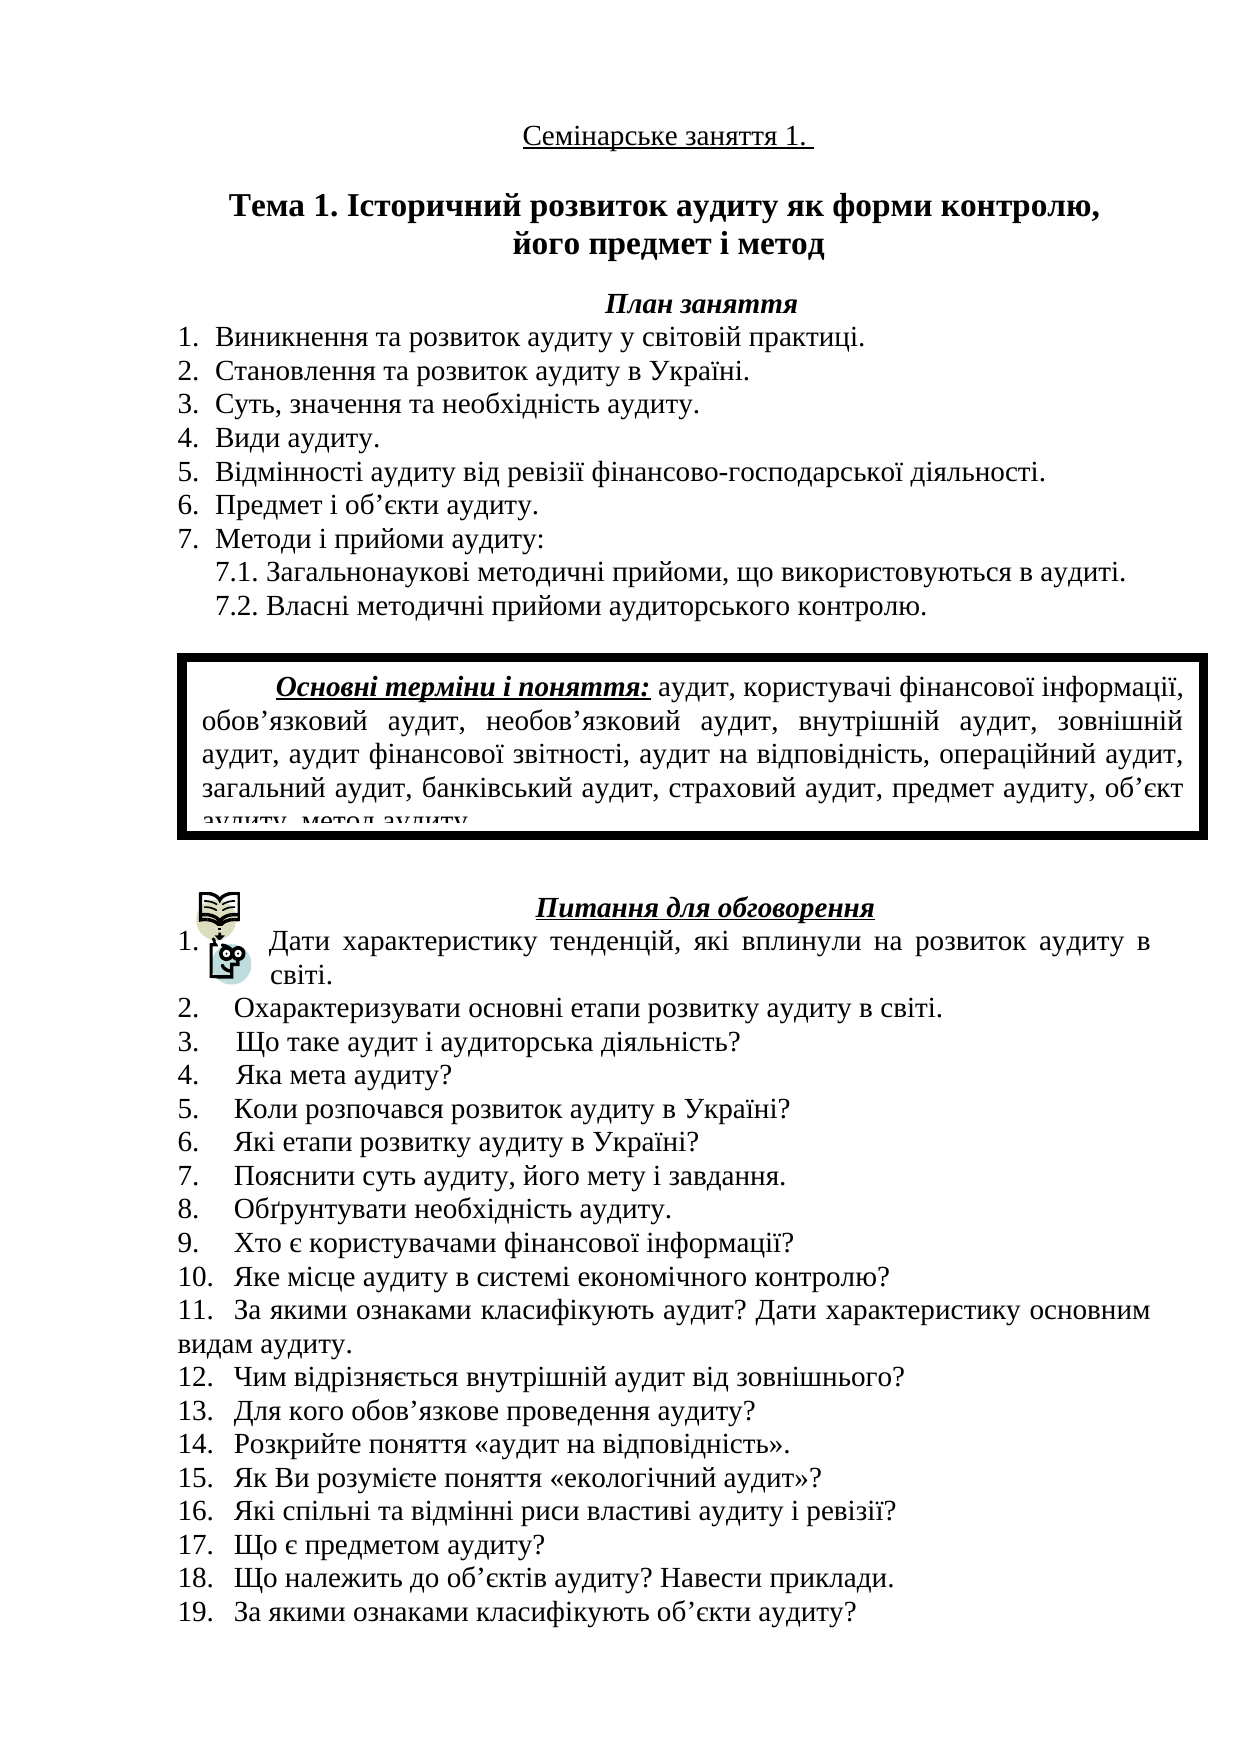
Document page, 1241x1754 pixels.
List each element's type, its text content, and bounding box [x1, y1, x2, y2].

list Предмет і об’єкти аудиту. [177, 487, 1152, 521]
list Методи і прийоми аудиту: [177, 521, 1152, 554]
list Для кого обов’язкове проведення аудиту? [177, 1393, 1152, 1426]
list Дати характеристику тенденцій, які вплинули на розвиток аудиту в світі. [177, 923, 1152, 990]
list Що є предметом аудиту? [177, 1527, 1152, 1561]
list Розкрийте поняття «аудит на відповідність». [177, 1426, 1152, 1460]
list Суть, значення та необхідність аудиту. [177, 387, 1152, 420]
list Що належить до об’єктів аудиту? Навести приклади. [177, 1561, 1152, 1594]
text Семінарське заняття 1. [177, 118, 1152, 152]
subtitle Питання для обговорення [177, 890, 1152, 923]
list 7.2. Власні методичні прийоми аудиторського контролю. [177, 588, 1152, 621]
list Становлення та розвиток аудиту в Україні. [177, 353, 1152, 387]
list Чим відрізняється внутрішній аудит від зовнішнього? [177, 1359, 1152, 1393]
list Виникнення та розвиток аудиту у світовій практиці. [177, 319, 1152, 353]
text його предмет і метод [177, 223, 1152, 262]
list За якими ознаками класифікують об’єкти аудиту? [177, 1594, 1152, 1628]
subtitle Що таке аудит і аудиторська діяльність? [177, 1024, 1152, 1057]
text Тема 1. Історичний розвиток аудиту як форми контролю, [177, 185, 1152, 223]
text План заняття [177, 286, 1152, 319]
list Відмінності аудиту від ревізії фінансово-господарської діяльності. [177, 454, 1152, 487]
list За якими ознаками класифікують аудит? Дати характеристику основним видам аудиту. [177, 1292, 1152, 1359]
list Яке місце аудиту в системі економічного контролю? [177, 1259, 1152, 1292]
list Як Ви розумієте поняття «екологічний аудит»? [177, 1460, 1152, 1493]
list Хто є користувачами фінансової інформації? [177, 1225, 1152, 1259]
list 7.1. Загальнонаукові методичні прийоми, що використовуються в аудиті. [177, 554, 1152, 588]
list Охарактеризувати основні етапи розвитку аудиту в світі. [177, 990, 1152, 1024]
list Які етапи розвитку аудиту в Україні? [177, 1124, 1152, 1158]
list Коли розпочався розвиток аудиту в Україні? [177, 1091, 1152, 1124]
list Види аудиту. [177, 420, 1152, 454]
list Пояснити суть аудиту, його мету і завдання. [177, 1158, 1152, 1192]
list Які спільні та відмінні риси властиві аудиту і ревізії? [177, 1493, 1152, 1527]
subtitle Яка мета аудиту? [177, 1057, 1152, 1091]
list Обґрунтувати необхідність аудиту. [177, 1192, 1152, 1225]
